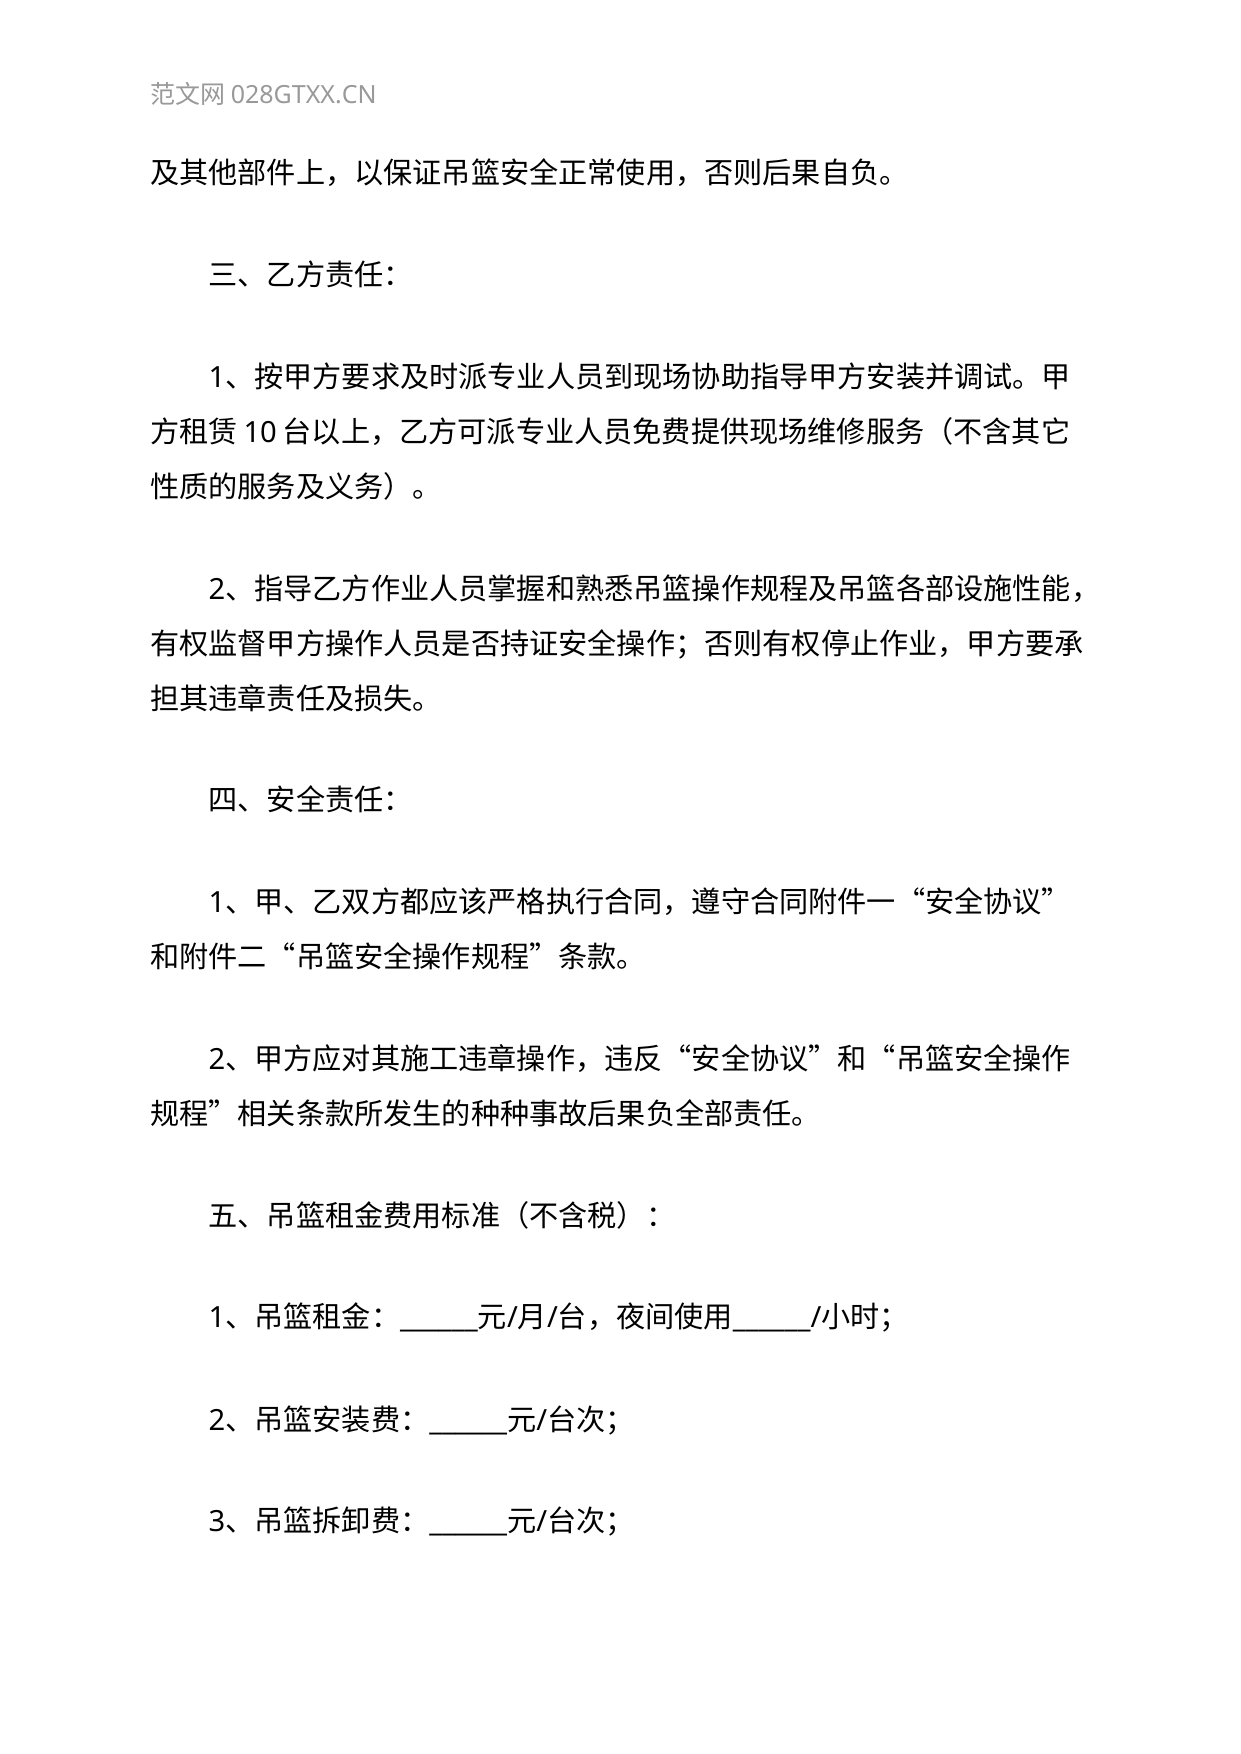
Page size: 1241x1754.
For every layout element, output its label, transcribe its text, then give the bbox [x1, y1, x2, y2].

text 三、乙方责任： [150, 252, 1090, 294]
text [150, 150, 1090, 192]
text 四、安全责任： [150, 777, 1090, 819]
text 1、甲、乙双方都应该严格执行合同，遵守合同附件一“安全协议”和附件二“吊篮安全操作规程”条款。 [150, 879, 1090, 976]
text 五、吊篮租金费用标准（不含税）： [150, 1192, 1090, 1234]
text 2、指导乙方作业人员掌握和熟悉吊篮操作规程及吊篮各部设施性能，有权监督甲方操作人员是否持证安全操作；否则有权停止作业，甲方要承担其违章责任及损失。 [150, 565, 1090, 717]
text 2、吊篮安装费：______元/台次； [150, 1396, 1090, 1438]
text 1、吊篮租金：______元/月/台，夜间使用______/小时； [150, 1294, 1090, 1336]
text 3、吊篮拆卸费：______元/台次； [150, 1498, 1090, 1540]
text 1、按甲方要求及时派专业人员到现场协助指导甲方安装并调试。甲方租赁10台以上，乙方可派专业人员免费提供现场维修服务（不含其它性质的服务及义务）。 [150, 353, 1090, 506]
text 2、甲方应对其施工违章操作，违反“安全协议”和“吊篮安全操作规程”相关条款所发生的种种事故后果负全部责任。 [150, 1036, 1090, 1133]
